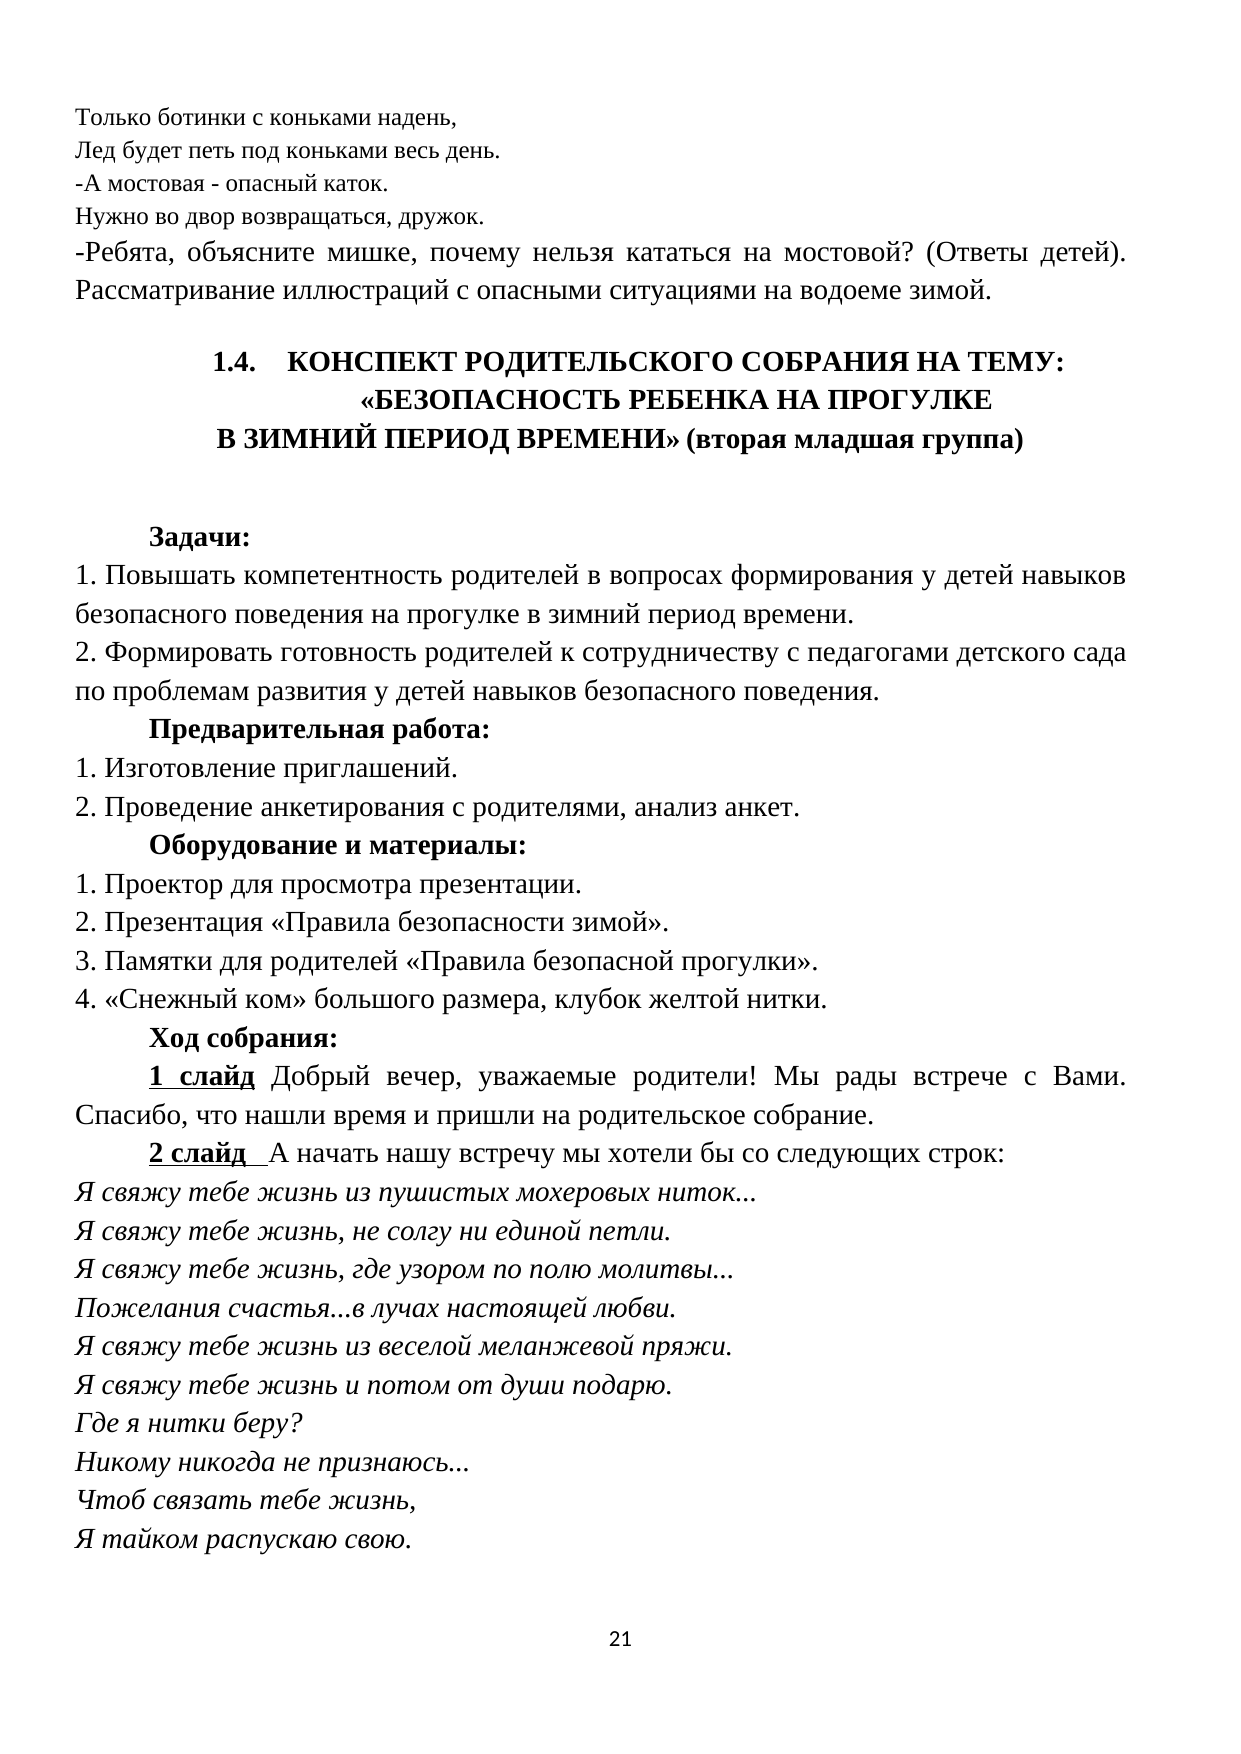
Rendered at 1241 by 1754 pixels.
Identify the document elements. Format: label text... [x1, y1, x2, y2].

text Я свяжу тебе жизнь и потом от души подарю. [75, 1367, 1128, 1400]
text Предварительная работа: [75, 712, 1128, 745]
text Чтоб связать тебе жизнь, Я тайком распускаю свою. [75, 1482, 1128, 1554]
text Только ботинки с коньками надень, [75, 102, 1128, 131]
text Я свяжу тебе жизнь, где узором по полю молитвы... [75, 1251, 1128, 1285]
text Ход собрания: [75, 1020, 1128, 1053]
text Нужно во двор возвращаться, дружок. [75, 201, 1128, 229]
text Где я нитки беру? [75, 1405, 1128, 1439]
text 1. Изготовление приглашений. [75, 750, 1128, 784]
text 2. Проведение анкетирования с родителями, анализ анкет. [75, 789, 1128, 822]
text Пожелания счастья...в лучах настоящей любви. [75, 1290, 1128, 1323]
text 2. Формировать готовность родителей к сотрудничеству с педагогами детского сада по проблемам развития у детей навыков безопасного поведения. [75, 634, 1128, 707]
text 1. Повышать компетентность родителей в вопросах формирования у детей навыков безопасного поведения на прогулке в зимний период времени. [75, 557, 1128, 629]
text Я свяжу тебе жизнь, не солгу ни единой петли. [75, 1213, 1128, 1246]
text Я свяжу тебе жизнь из пушистых мохеровых ниток... [75, 1174, 1128, 1208]
list В ЗИМНИЙ ПЕРИОД ВРЕМЕНИ» (вторая младшая группа) [75, 421, 1165, 454]
text 1. Проектор для просмотра презентации. [75, 866, 1128, 899]
text 4. «Снежный ком» большого размера, клубок желтой нитки. [75, 981, 1128, 1015]
list КОНСПЕКТ РОДИТЕЛЬСКОГО СОБРАНИЯ НА ТЕМУ: «БЕЗОПАСНОСТЬ РЕБЕНКА НА ПРОГУЛКЕ [112, 344, 1165, 416]
text 3. Памятки для родителей «Правила безопасной прогулки». [75, 943, 1128, 976]
text Задачи: [75, 519, 1128, 552]
text -А мостовая - опасный каток. [75, 168, 1128, 197]
text Лед будет петь под коньками весь день. [75, 135, 1128, 163]
text 2 слайд А начать нашу встречу мы хотели бы со следующих строк: [75, 1136, 1128, 1169]
text Никому никогда не признаюсь... [75, 1444, 1128, 1477]
text 1 слайд Добрый вечер, уважаемые родители! Мы рады встрече с Вами. Спасибо, что нашли время и пришли на родительское собрание. [75, 1058, 1128, 1131]
text Я свяжу тебе жизнь из веселой меланжевой пряжи. [75, 1328, 1128, 1362]
text -Ребята, объясните мишке, почему нельзя кататься на мостовой? (Ответы детей). Рассматривание иллюстраций с опасными ситуациями на водоеме зимой. [75, 234, 1128, 306]
text Оборудование и материалы: [75, 827, 1128, 861]
text 2. Презентация «Правила безопасности зимой». [75, 904, 1128, 938]
